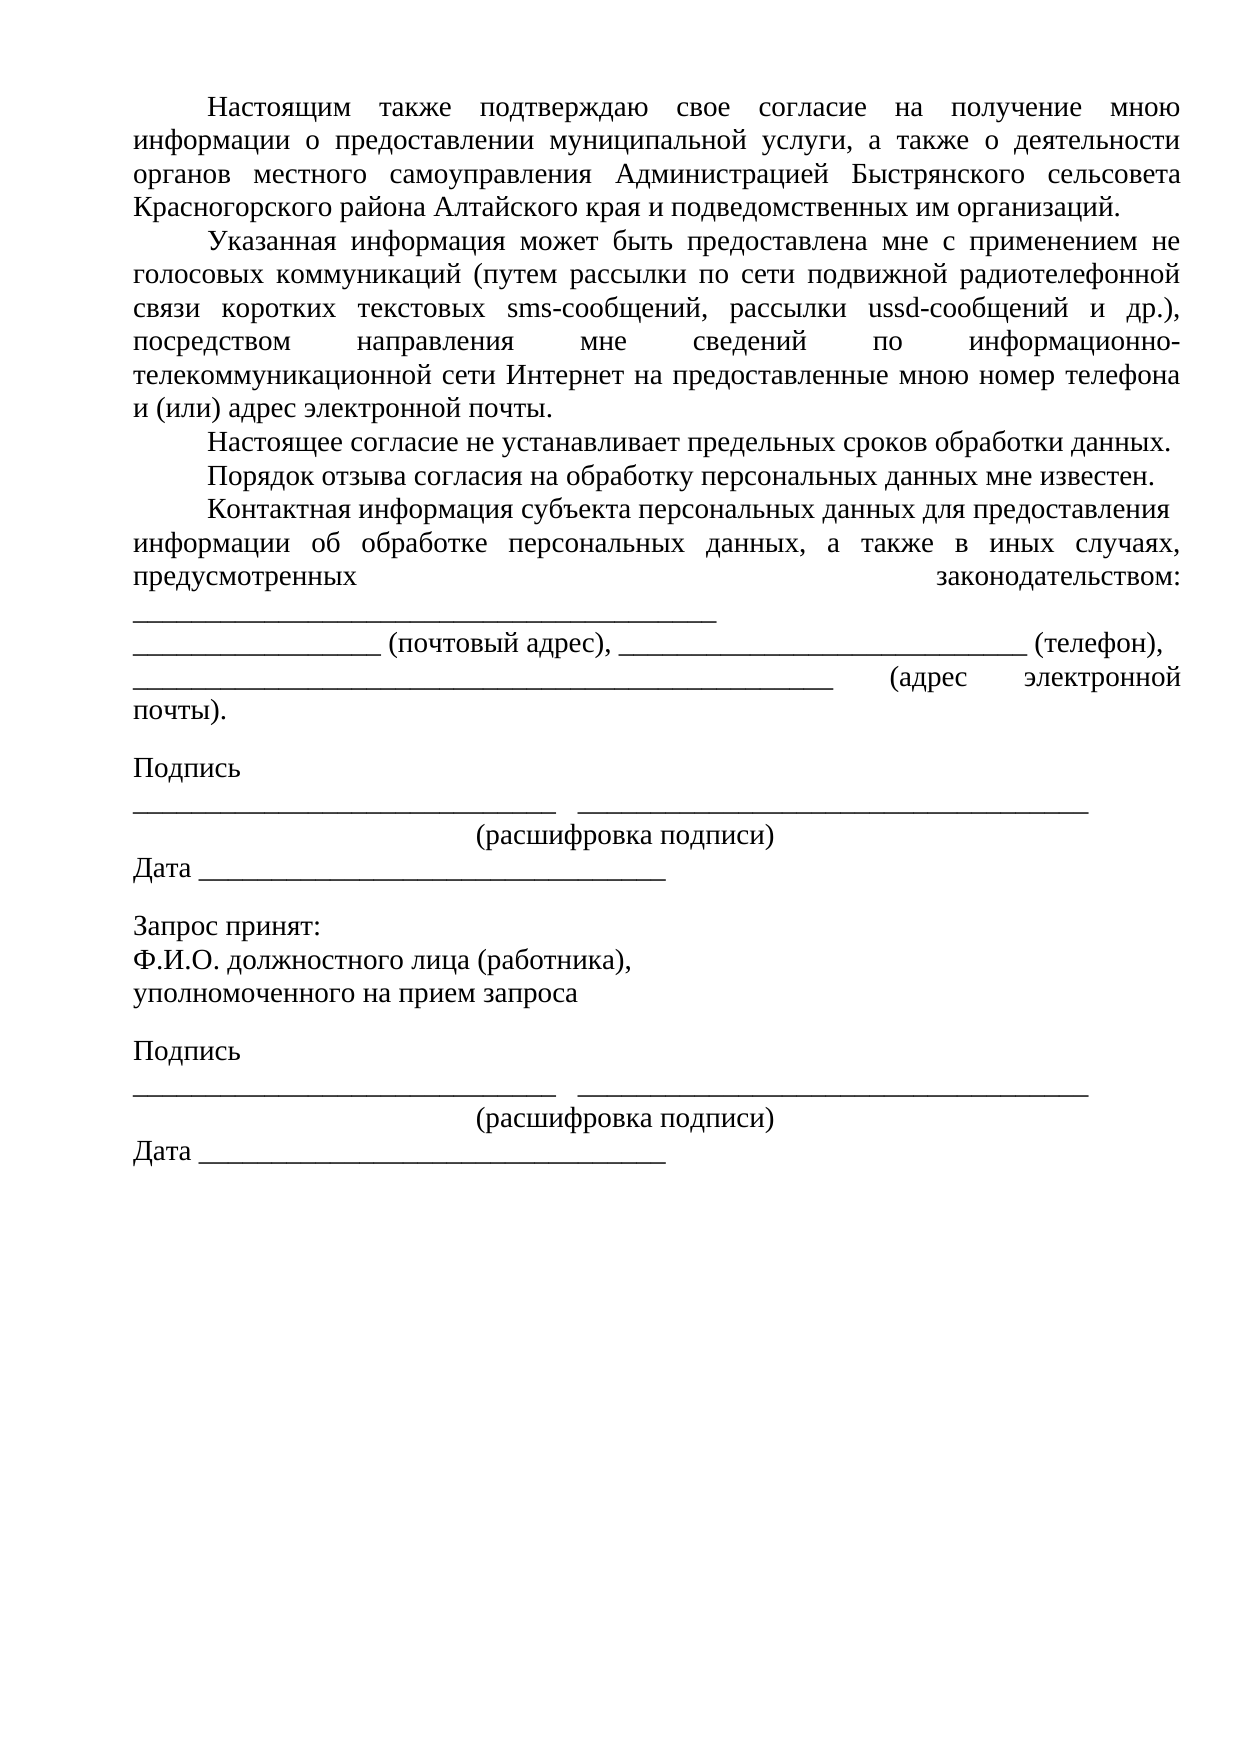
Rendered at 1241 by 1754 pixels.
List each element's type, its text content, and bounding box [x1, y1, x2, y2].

text Запрос принят: [133, 908, 1181, 942]
text (расшифровка подписи) [133, 1100, 1181, 1133]
text Порядок отзыва согласия на обработку персональных данных мне известен. [133, 458, 1181, 491]
text _________________ (почтовый адрес), ____________________________ (телефон), [133, 625, 1181, 659]
text Ф.И.О. должностного лица (работника), [133, 942, 1181, 975]
text Настоящее согласие не устанавливает предельных сроков обработки данных. [133, 424, 1181, 458]
text Дата ________________________________ [133, 851, 1181, 884]
text информации об обработке персональных данных, а также в иных случаях, предусмотренных законодательством: ________________________________________ [133, 525, 1181, 625]
text Указанная информация может быть предоставлена мне с применением не голосовых коммуникаций (путем рассылки по сети подвижной радиотелефонной связи коротких текстовых sms-сообщений, рассылки ussd-сообщений и др.), посредством направления мне сведений по информационно-телекоммуникационной сети Интернет на предоставленные мною номер телефона и (или) адрес электронной почты. [133, 223, 1181, 424]
text _____________________________ ___________________________________ [133, 1066, 1181, 1100]
text Дата ________________________________ [133, 1133, 1181, 1167]
text (расшифровка подписи) [133, 817, 1181, 851]
text ________________________________________________ (адрес электронной почты). [133, 659, 1181, 726]
text Подпись [133, 750, 1181, 783]
text Настоящим также подтверждаю свое согласие на получение мною информации о предоставлении муниципальной услуги, а также о деятельности органов местного самоуправления Администрацией Быстрянского сельсовета Красногорского района Алтайского края и подведомственных им организаций. [133, 89, 1181, 223]
text Подпись [133, 1033, 1181, 1066]
text уполномоченного на прием запроса [133, 975, 1181, 1009]
text Контактная информация субъекта персональных данных для предоставления [133, 491, 1181, 525]
text _____________________________ ___________________________________ [133, 783, 1181, 817]
